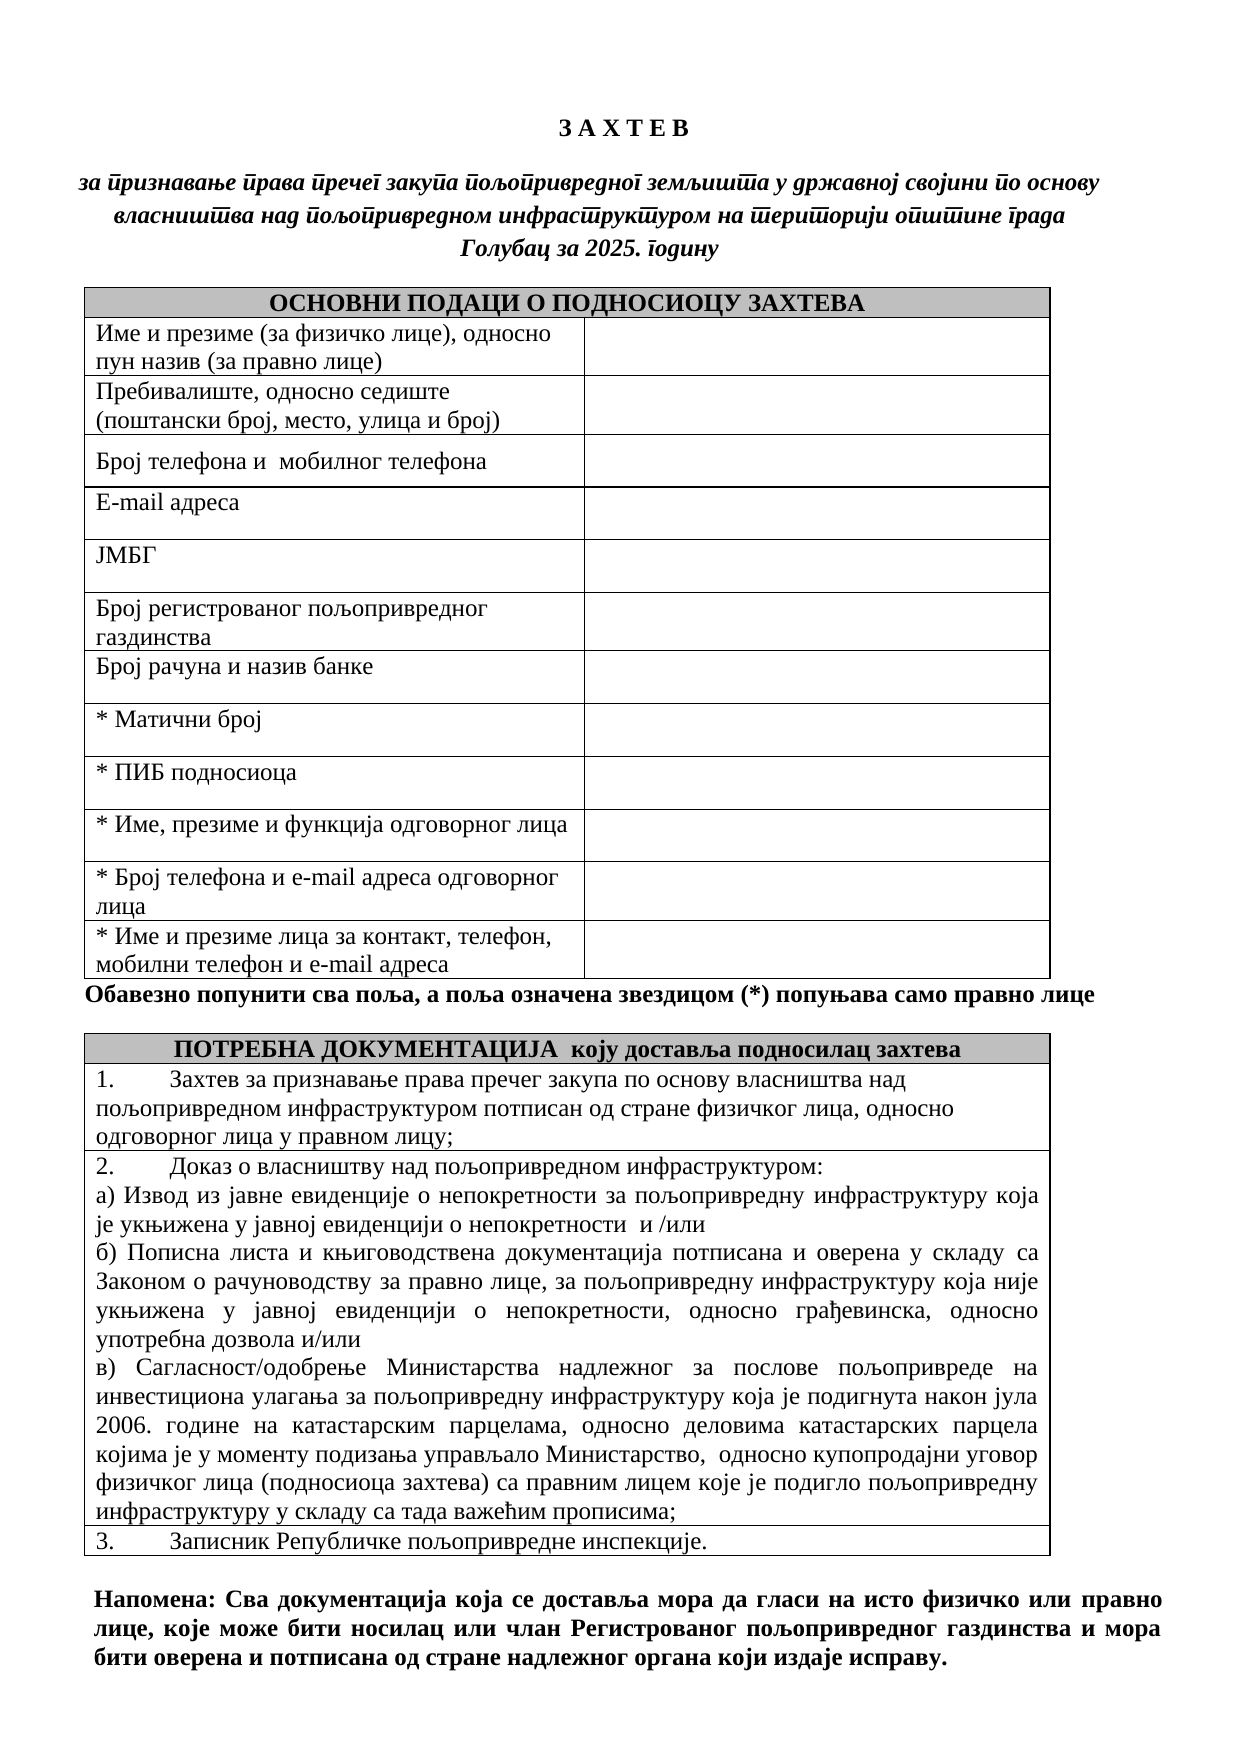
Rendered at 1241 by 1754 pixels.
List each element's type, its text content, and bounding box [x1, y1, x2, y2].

table_cell Име и презиме (за физичко лице), односно пун назив (за правно лице) [85, 318, 584, 375]
table_cell [585, 593, 1049, 650]
table_cell Број регистрованог пољопривредног газдинства [85, 593, 584, 650]
table_cell [585, 862, 1049, 920]
table_cell Број рачуна и назив банке [85, 651, 584, 703]
table_cell * ПИБ подносиоца [85, 757, 584, 808]
table_cell [585, 810, 1049, 861]
table_cell Доказ о власништву над пољопривредном инфраструктуром: а) Извод из јавне евиденције о непокретности за пољопривредну инфраструктуру која је укњижена у јавној евиденцији о непокретности и /или б) Пописна листа и књиговодствена документација потписана и оверена у складу са Законом о рачуноводству за правно лице, за пољопривредну инфраструктуру која није укњижена у јавној евиденцији о непокретности, односно грађевинска, односно употребна дозвола и/или в) Сагласност/одобрење Министарства надлежног за послове пољопривреде на инвестициона улагања за пољопривредну инфраструктуру која је подигнута након јула 2006. године на катастарским парцелама, односно деловима катастарских парцела којима је у моменту подизања управљало Министарство, односно купопродајни уговор физичког лица (подносиоца захтева) са правним лицем које је подигло пољопривредну инфраструктуру у складу са тада важећим прописима; [85, 1151, 1049, 1525]
table_cell [585, 376, 1049, 434]
table_cell ЈМБГ [85, 540, 584, 592]
table_cell * Име и презиме лица за контакт, телефон, мобилни телефон и е-mail адреса [85, 921, 584, 978]
table_cell [585, 540, 1049, 592]
table_cell [585, 651, 1049, 703]
table_cell * Број телефона и е-mail адреса одговорног лица [85, 862, 584, 920]
table_header ПОТРЕБНА ДОКУМЕНТАЦИЈА коју доставља подносилац захтева [85, 1034, 1049, 1063]
table_cell [585, 318, 1049, 375]
table_cell [585, 488, 1049, 539]
table_cell [585, 435, 1049, 486]
table_cell * Име, презиме и функција одговорног лица [85, 810, 584, 861]
table_cell Пребивалиште, односно седиште (поштански број, место, улица и број) [85, 376, 584, 434]
table_cell Број телефона и мобилног телефона [85, 435, 584, 486]
table_cell [585, 921, 1049, 978]
table_cell Захтев за признавање права пречег закупа по основу власништва над пољопривредном инфраструктуром потписан од стране физичког лица, односно одговорног лица у правном лицу; [85, 1064, 1049, 1150]
table_header ОСНОВНИ ПОДАЦИ О ПОДНОСИОЦУ ЗАХТЕВА [85, 288, 1049, 317]
table_cell [585, 757, 1049, 808]
table_cell Е-mail адреса [85, 488, 584, 539]
text З А Х Т Е В [141, 113, 1106, 142]
table_cell [585, 704, 1049, 756]
text за признавање права пречег закупа пољопривредног земљишта у државној својини по основу власништва над пољопривредном инфраструктуром на територији општине града Голубац за 2025. годину [75, 167, 1106, 262]
table_cell Записник Републичке пољопривредне инспекције. [85, 1526, 1049, 1555]
text Обавезно попунити сва поља, а поља означена звездицом (*) попуњава само правно лице [84, 979, 1106, 1008]
table_cell * Матични број [85, 704, 584, 756]
text Напомена: Сва документација која се доставља мора да гласи на исто физичко или правно лице, које може бити носилац или члан Регистрованог пољопривредног газдинства и мора бити оверена и потписана од стране надлежног органа који издаје исправу. [94, 1584, 1162, 1671]
